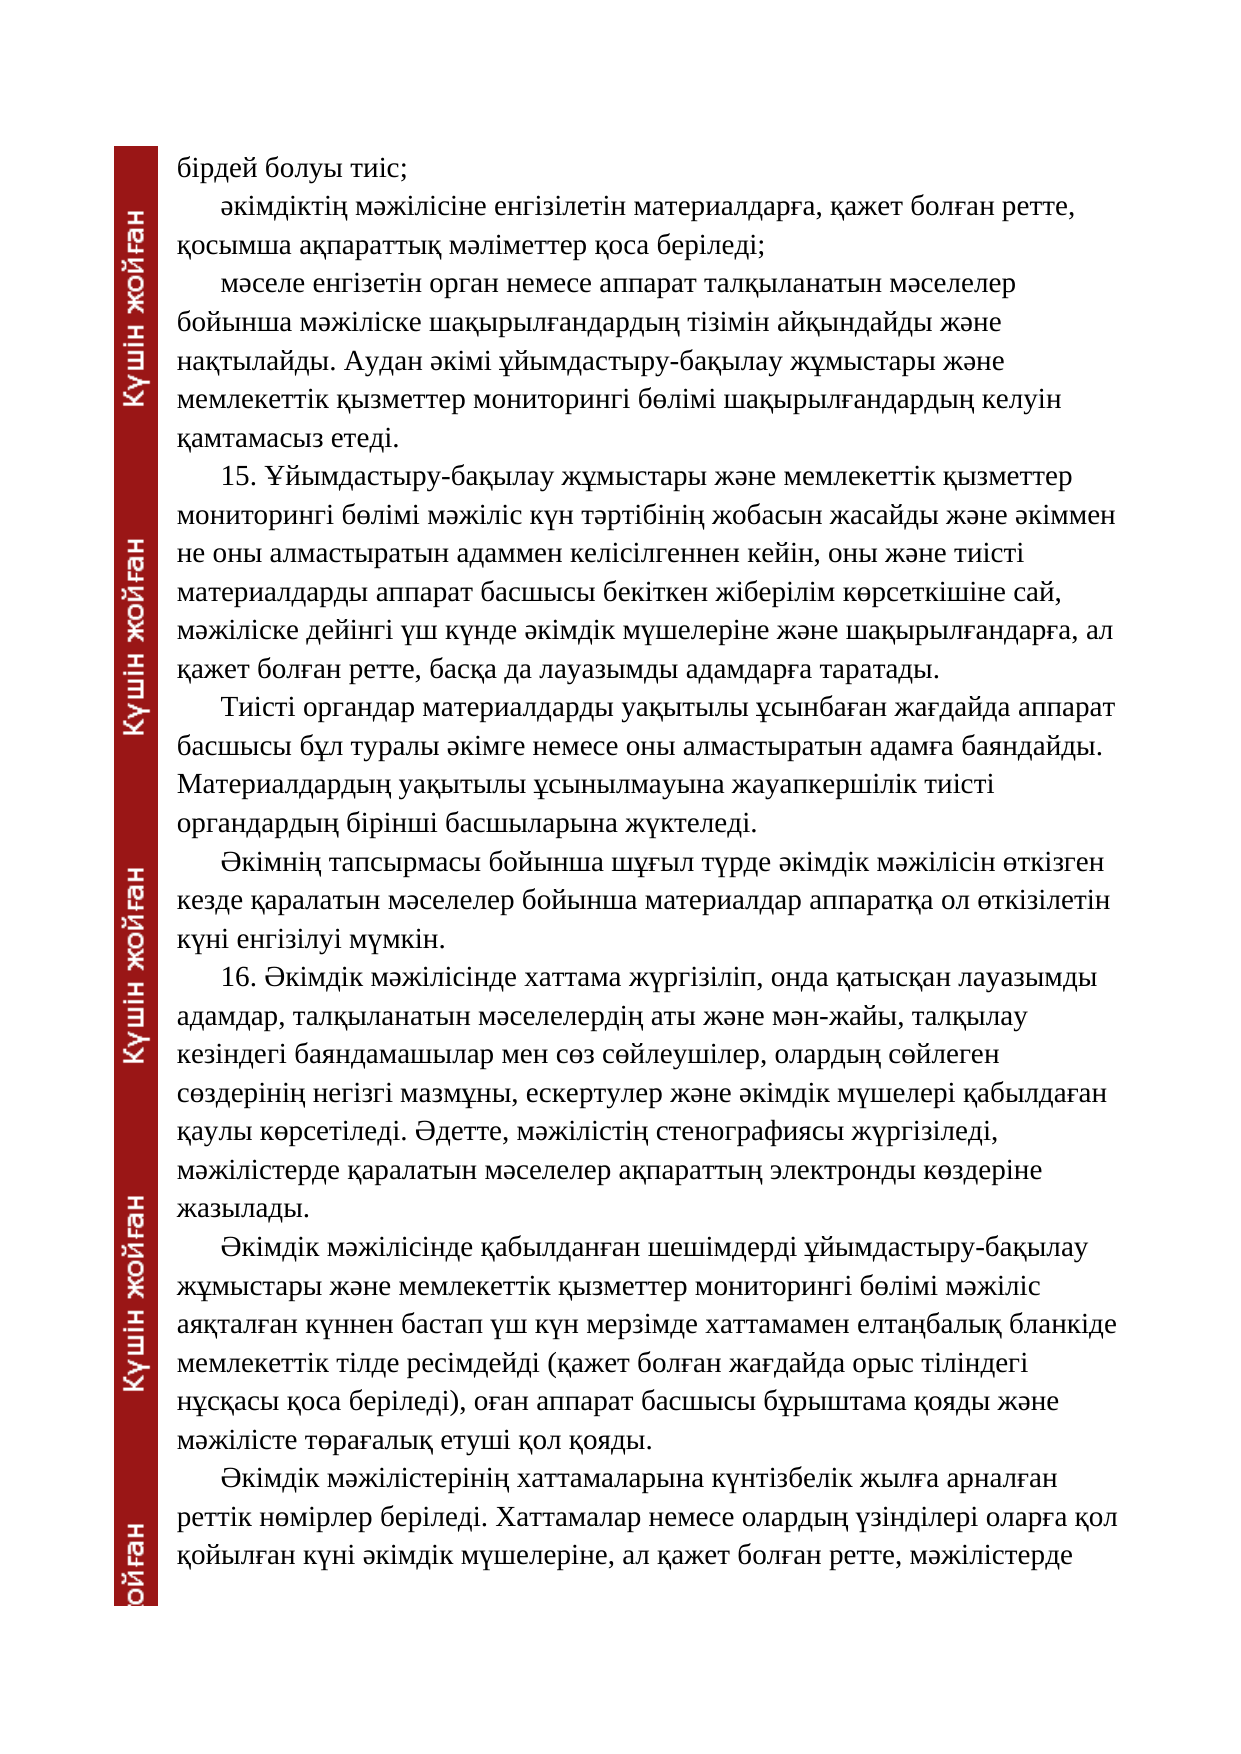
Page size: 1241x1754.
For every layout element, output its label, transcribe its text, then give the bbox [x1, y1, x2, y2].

picture [114, 1571, 158, 1606]
picture [114, 146, 158, 150]
